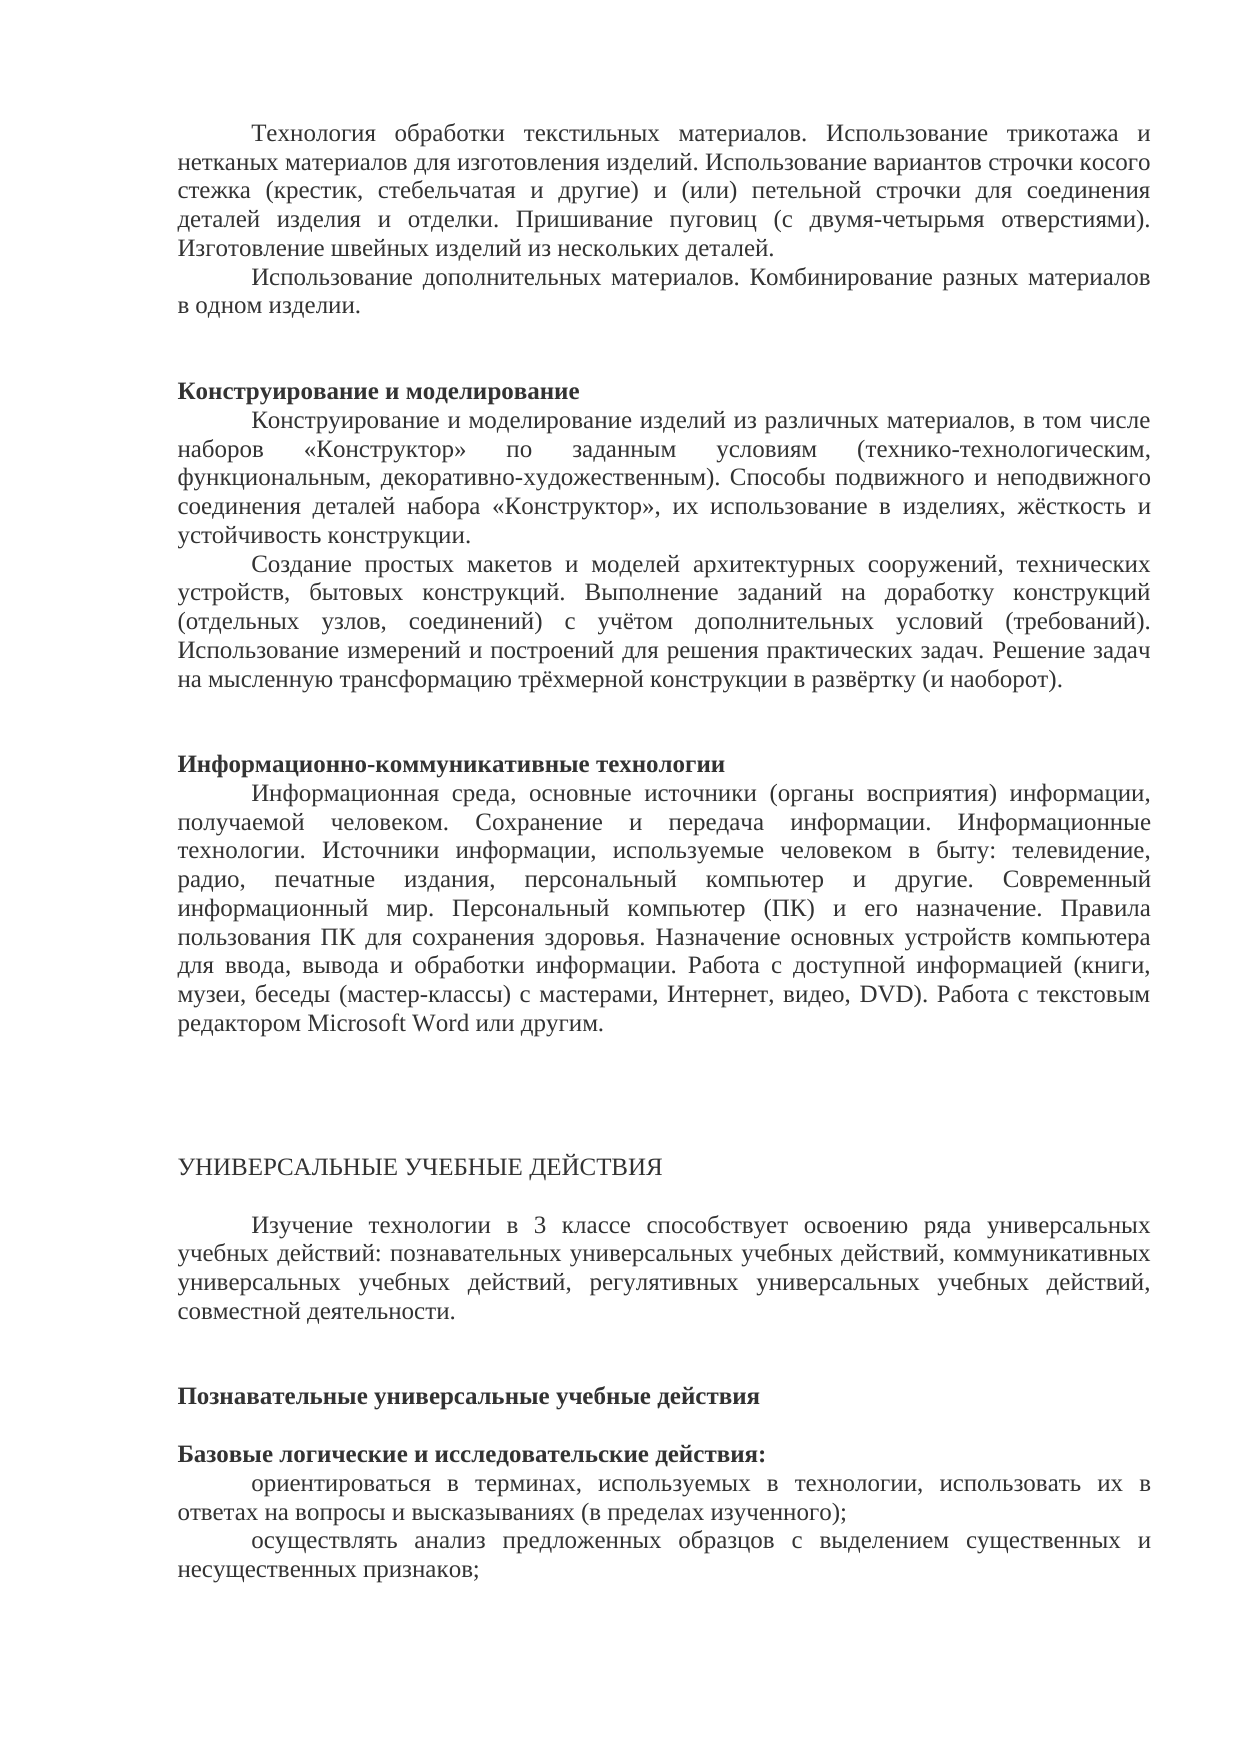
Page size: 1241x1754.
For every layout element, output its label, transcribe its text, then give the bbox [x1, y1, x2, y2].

text Информационная среда, основные источники (органы восприятия) информации, получаемой человеком. Сохранение и передача информации. Информационные технологии. Источники информации, используемые человеком в быту: телевидение, радио, печатные издания, персональный компьютер и другие. Современный информационный мир. Персональный компьютер (ПК) и его назначение. Правила пользования ПК для сохранения здоровья. Назначение основных устройств компьютера для ввода, вывода и обработки информации. Работа с доступной информацией (книги, музеи, беседы (мастер-классы) с мастерами, Интернет, видео, DVD). Работа с текстовым редактором Microsoft Word или другим. [177, 778, 1152, 1037]
text Конструирование и моделирование изделий из различных материалов, в том числе наборов «Конструктор» по заданным условиям (технико-технологическим, функциональным, декоративно-художественным). Способы подвижного и неподвижного соединения деталей набора «Конструктор», их использование в изделиях, жёсткость и устойчивость конструкции. [177, 405, 1152, 549]
text Создание простых макетов и моделей архитектурных сооружений, технических устройств, бытовых конструкций. Выполнение заданий на доработку конструкций (отдельных узлов, соединений) с учётом дополнительных условий (требований). Использование измерений и построений для решения практических задач. Решение задач на мысленную трансформацию трёхмерной конструкции в развёртку (и наоборот). [177, 549, 1152, 692]
text ориентироваться в терминах, используемых в технологии, использовать их в ответах на вопросы и высказываниях (в пределах изученного); [177, 1468, 1152, 1526]
text Изучение технологии в 3 классе способствует освоению ряда универсальных учебных действий: познавательных универсальных учебных действий, коммуникативных универсальных учебных действий, регулятивных универсальных учебных действий, совместной деятельности. [177, 1210, 1152, 1325]
text Технология обработки текстильных материалов. Использование трикотажа и нетканых материалов для изготовления изделий. Использование вариантов строчки косого стежка (крестик, стебельчатая и другие) и (или) петельной строчки для соединения деталей изделия и отделки. Пришивание пуговиц (с двумя-четырьмя отверстиями). Изготовление швейных изделий из нескольких деталей. [177, 118, 1152, 262]
text Познавательные универсальные учебные действия [177, 1381, 1152, 1410]
text Базовые логические и исследовательские действия: [177, 1439, 1152, 1468]
text УНИВЕРСАЛЬНЫЕ УЧЕБНЫЕ ДЕЙСТВИЯ [177, 1152, 1152, 1181]
text Конструирование и моделирование [177, 376, 1152, 405]
text Информационно-коммуникативные технологии [177, 749, 1152, 778]
text осуществлять анализ предложенных образцов с выделением существенных и несущественных признаков; [177, 1526, 1152, 1583]
text Использование дополнительных материалов. Комбинирование разных материалов в одном изделии. [177, 262, 1152, 319]
